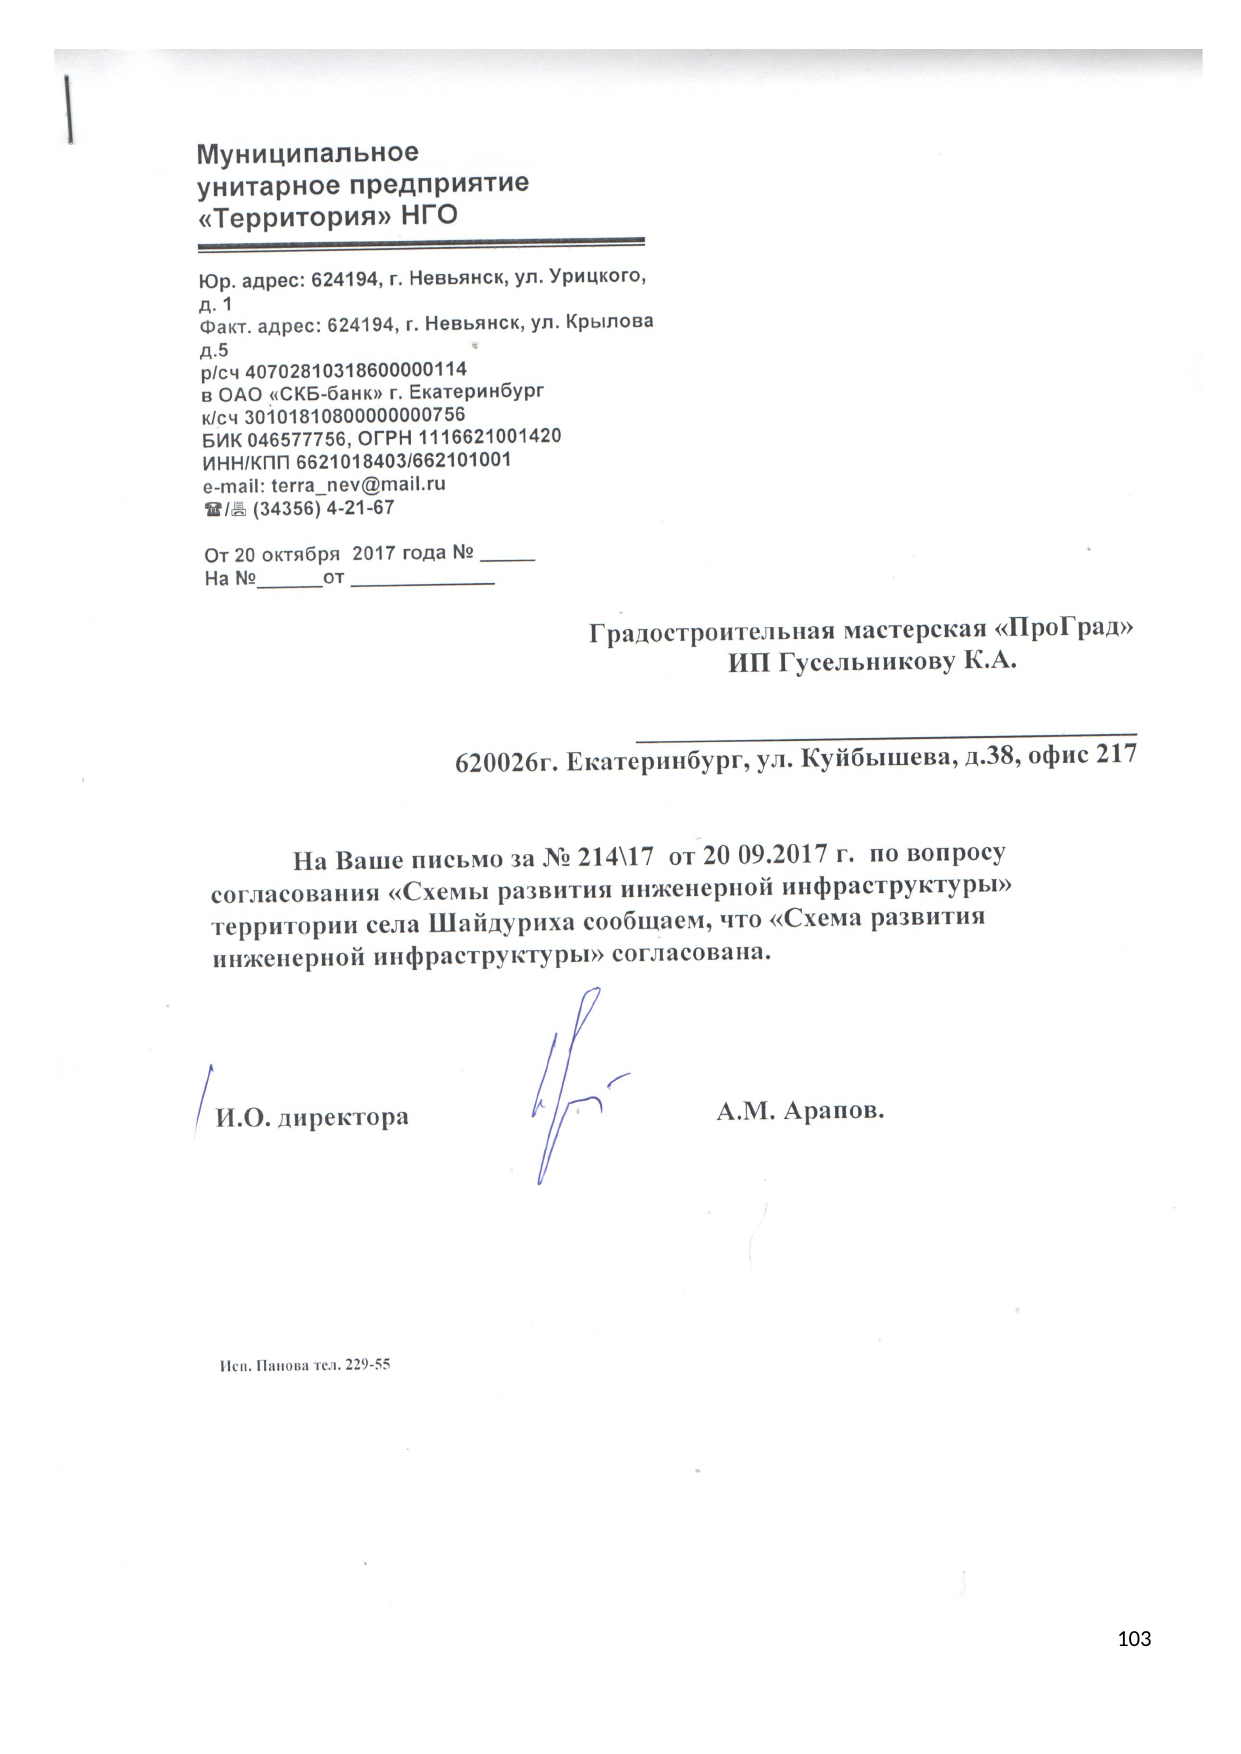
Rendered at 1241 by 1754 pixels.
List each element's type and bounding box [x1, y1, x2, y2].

picture [53, 49, 1203, 1617]
